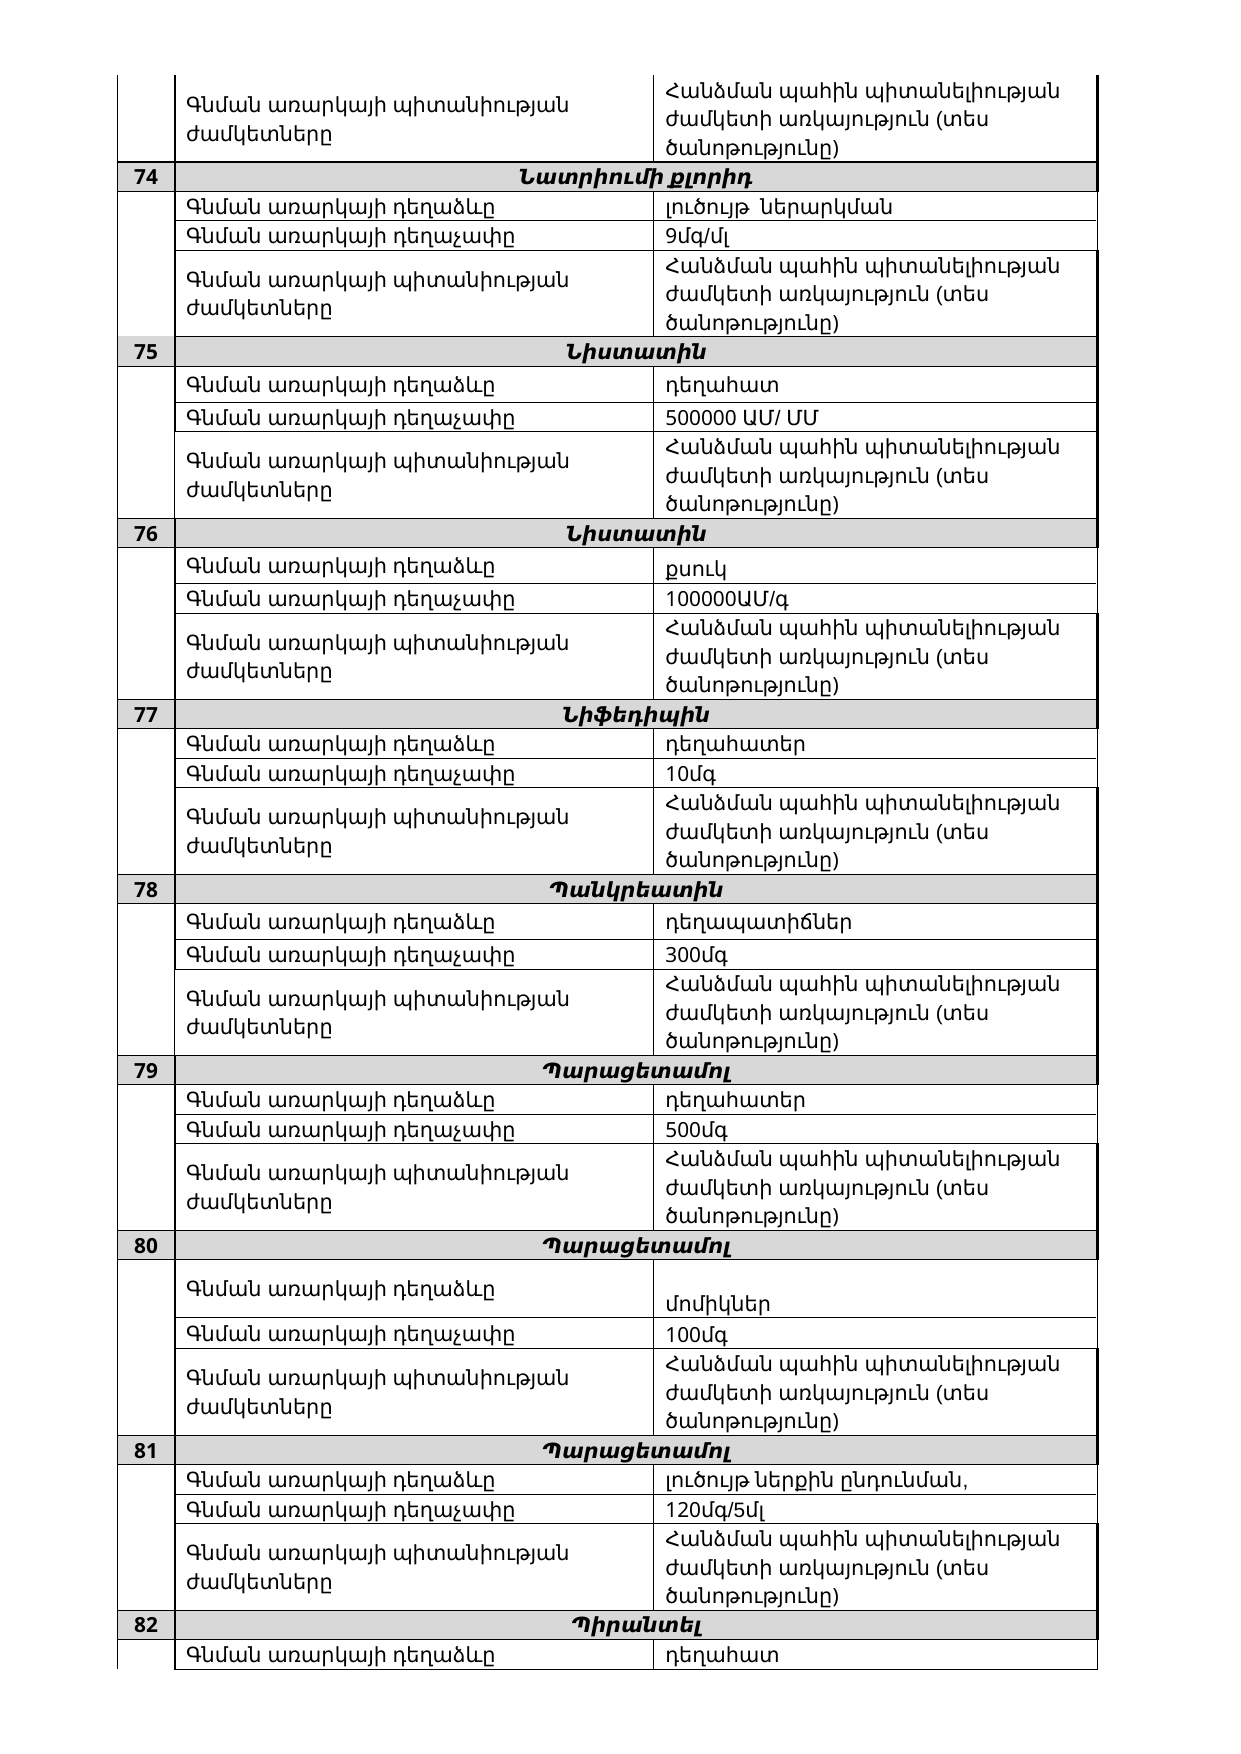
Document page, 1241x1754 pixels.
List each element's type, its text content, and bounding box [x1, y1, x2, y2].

table_cell Գնման առարկայի պիտանիության ժամկետները [176, 1524, 653, 1609]
table_cell մոմիկներ [654, 1260, 1097, 1317]
table_cell Գնման առարկայի դեղաձևը [176, 1465, 653, 1494]
table_cell 120մգ/5մլ [654, 1494, 1097, 1523]
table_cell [654, 75, 1096, 161]
table_cell 500000 ԱՄ/ ՄՄ [654, 403, 1096, 431]
table_cell Գնման առարկայի դեղաչափը [176, 584, 653, 612]
table_cell Գնման առարկայի դեղաձևը [176, 1260, 653, 1317]
table_cell 81 [118, 1436, 174, 1464]
table_cell Գնման առարկայի պիտանիության ժամկետները [176, 1144, 653, 1230]
table_cell դեղապատիճներ [654, 904, 1096, 939]
table_cell Պարացետամոլ [176, 1056, 1096, 1084]
table_cell Գնման առարկայի դեղաչափը [176, 1318, 653, 1348]
table_cell Գնման առարկայի դեղաչափը [176, 1495, 653, 1523]
table_cell 300մգ [654, 940, 1096, 968]
table_cell [118, 367, 174, 518]
table_cell [118, 1260, 174, 1348]
table_cell Պիրանտել [176, 1611, 1096, 1639]
table_cell Հանձման պահին պիտանելիության ժամկետի առկայություն (տես ծանոթությունը) [654, 788, 1096, 874]
table_cell Գնման առարկայի դեղաձևը [176, 192, 653, 220]
table_cell [118, 250, 174, 336]
table_cell Գնման առարկայի պիտանիության ժամկետները [175, 970, 653, 1055]
table_cell Գնման առարկայի դեղաձևը [176, 548, 653, 583]
table_cell 100000ԱՄ/գ [654, 583, 1097, 612]
table_cell Պարացետամոլ [176, 1436, 1096, 1464]
table_cell 74 [118, 163, 174, 191]
table_cell Հանձման պահին պիտանելիության ժամկետի առկայություն (տես ծանոթությունը) [654, 970, 1096, 1055]
table_cell 75 [118, 336, 174, 366]
table_cell [118, 729, 174, 787]
table_cell Գնման առարկայի դեղաչափը [176, 759, 653, 787]
table_cell քսուկ [654, 548, 1097, 583]
table_cell Գնման առարկայի պիտանիության ժամկետները [176, 251, 653, 336]
table_cell դեղահատեր [654, 729, 1097, 758]
table_cell Գնման առարկայի պիտանիության ժամկետները [176, 75, 653, 161]
table_cell Գնման առարկայի պիտանիության ժամկետները [175, 432, 653, 518]
table_cell [118, 787, 174, 874]
table_cell [118, 1465, 174, 1523]
table_cell [118, 1348, 174, 1435]
table_cell Գնման առարկայի դեղաձևը [176, 904, 653, 939]
table_cell Գնման առարկայի դեղաչափը [176, 221, 653, 250]
table_cell Գնման առարկայի դեղաձևը [176, 1085, 653, 1114]
table_cell դեղահատ [654, 367, 1096, 402]
table_cell Նիստատին [176, 337, 1096, 366]
table_cell 77 [118, 700, 174, 728]
table_cell Նատրիումի քլորիդ [176, 163, 1096, 191]
table_cell Պանկրեատին [176, 875, 1096, 903]
table_cell Գնման առարկայի դեղաձևը [176, 729, 653, 758]
table_cell [118, 1143, 174, 1230]
table_cell Նիֆեդիպին [176, 700, 1096, 728]
table_cell 78 [118, 875, 174, 903]
table_cell Գնման առարկայի դեղաչափը [176, 403, 653, 431]
table_cell 10մգ [654, 758, 1097, 787]
table_cell Գնման առարկայի պիտանիության ժամկետները [176, 1349, 653, 1435]
table_cell [118, 548, 174, 612]
table_cell [118, 192, 174, 250]
table_cell Պարացետամոլ [176, 1231, 1096, 1259]
table_cell Հանձման պահին պիտանելիության ժամկետի առկայություն (տես ծանոթությունը) [654, 251, 1096, 336]
table_cell [118, 904, 174, 1055]
table_cell 80 [118, 1231, 174, 1259]
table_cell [654, 1524, 1096, 1609]
table_cell դեղահատեր [654, 1085, 1097, 1114]
table_cell [118, 1640, 174, 1668]
table_cell Գնման առարկայի պիտանիության ժամկետները [176, 614, 653, 699]
table_cell դեղահատ [654, 1640, 1097, 1668]
table_cell [118, 75, 174, 161]
table_cell Հանձման պահին պիտանելիության ժամկետի առկայություն (տես ծանոթությունը) [654, 432, 1096, 518]
table_cell 82 [118, 1611, 174, 1639]
table_cell [118, 1523, 174, 1609]
table_cell [118, 613, 174, 699]
table_cell լուծույթ ներքին ընդունման, [654, 1465, 1097, 1494]
table_cell Գնման առարկայի դեղաչափը [176, 940, 653, 968]
table_cell [118, 1085, 174, 1143]
table_cell Հանձման պահին պիտանելիության ժամկետի առկայություն (տես ծանոթությունը) [654, 1144, 1096, 1230]
table_cell Գնման առարկայի պիտանիության ժամկետները [176, 788, 653, 874]
table_cell Գնման առարկայի դեղաձևը [176, 1640, 653, 1668]
table_cell 79 [118, 1056, 174, 1084]
table_cell Գնման առարկայի դեղաչափը [176, 1115, 653, 1143]
table_cell լուծույթ ներարկման [654, 192, 1097, 220]
table_cell Գնման առարկայի դեղաձևը [176, 367, 653, 402]
table_cell 9մգ/մլ [654, 220, 1097, 250]
table_cell 100մգ [654, 1317, 1097, 1348]
table_cell 500մգ [654, 1114, 1097, 1143]
table_cell Հանձման պահին պիտանելիության ժամկետի առկայություն (տես ծանոթությունը) [654, 614, 1096, 699]
table_cell Հանձման պահին պիտանելիության ժամկետի առկայություն (տես ծանոթությունը) [654, 1349, 1096, 1435]
table_cell Նիստատին [176, 519, 1096, 547]
table_cell 76 [118, 519, 174, 547]
